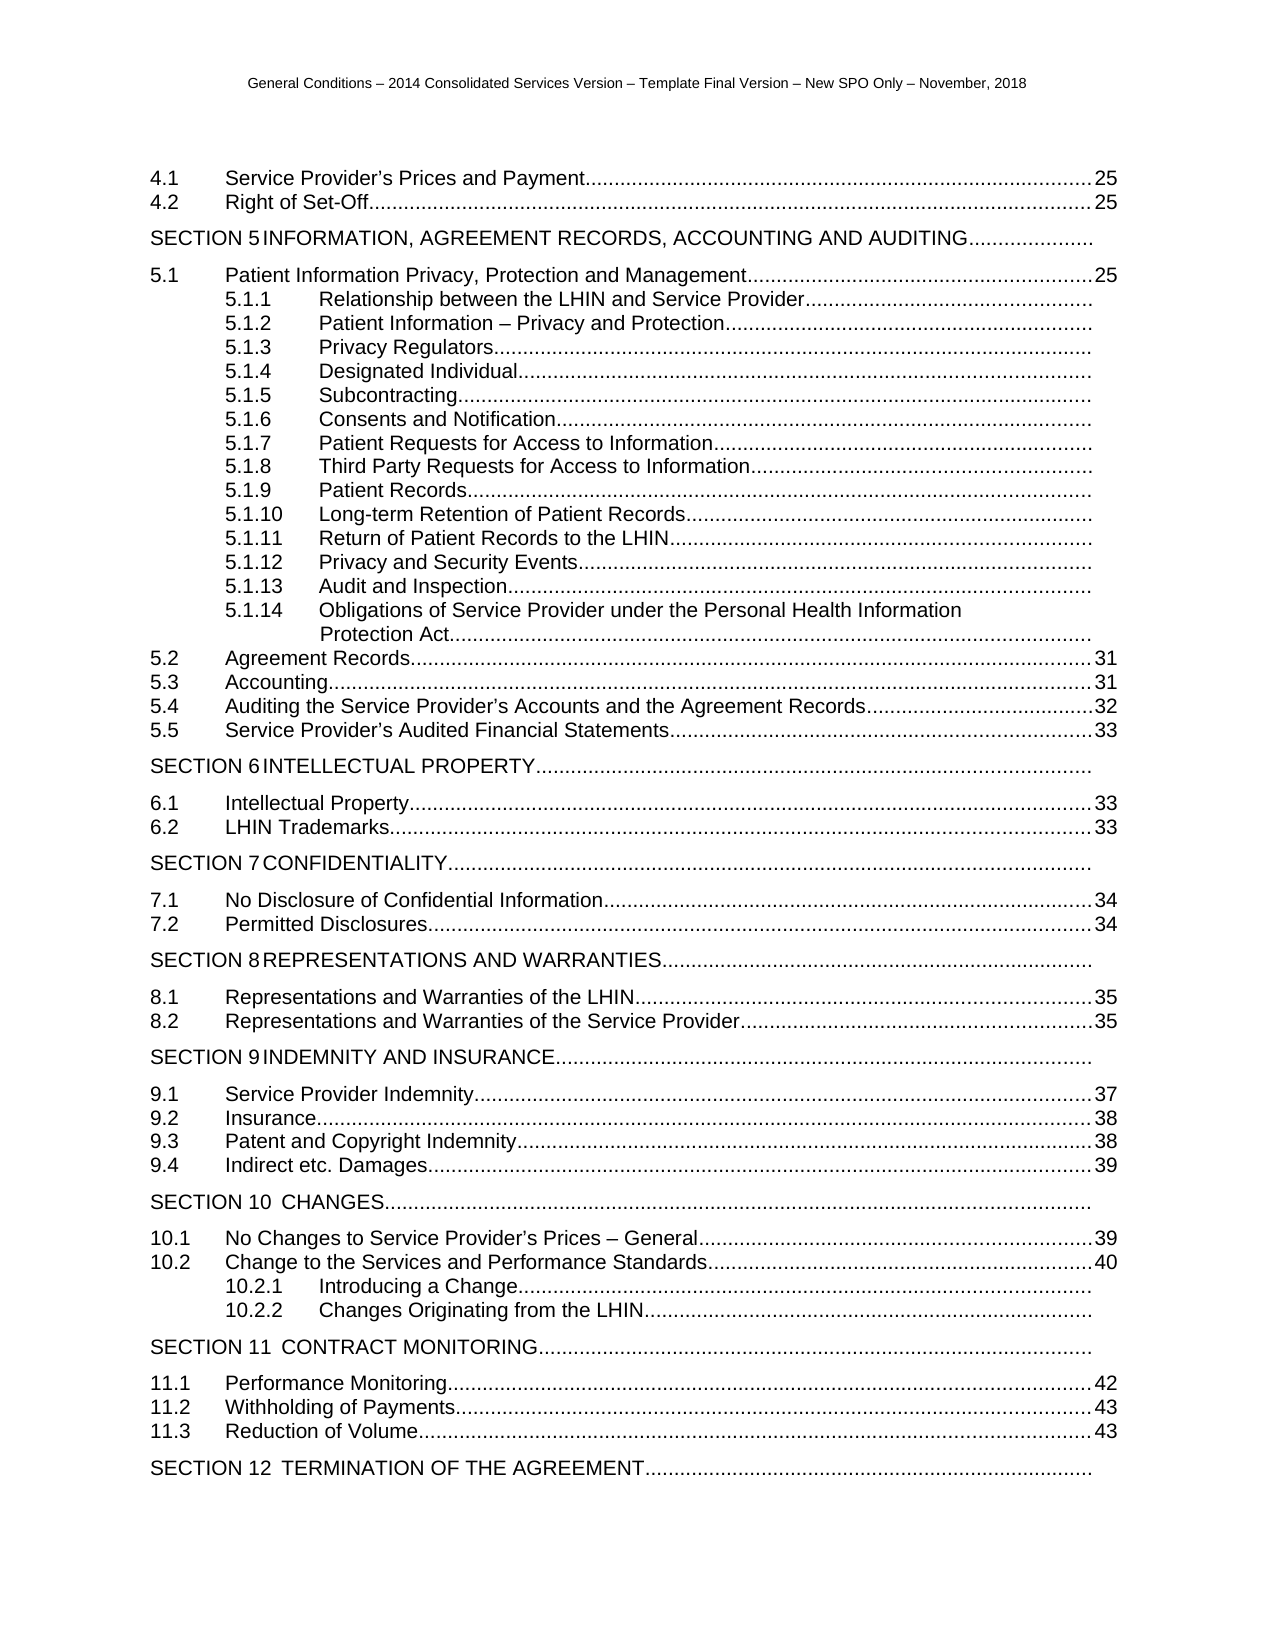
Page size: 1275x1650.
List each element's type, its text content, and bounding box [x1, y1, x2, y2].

text 9.1 Service Provider Indemnity 37 [150, 1081, 1125, 1105]
text 7.1 No Disclosure of Confidential Information 34 [150, 888, 1125, 912]
text 5.1.9 Patient Records 28 [225, 478, 1050, 502]
text 8.1 Representations and Warranties of the LHIN 35 [150, 984, 1125, 1008]
text 7.2 Permitted Disclosures 34 [150, 912, 1125, 936]
text 5.4 Auditing the Service Provider’s Accounts and the Agreement Records 32 [150, 694, 1125, 718]
text 11.1 Performance Monitoring 42 [150, 1371, 1125, 1395]
text 4.2 Right of Set-Off 25 [150, 190, 1125, 214]
text 5.1.12 Privacy and Security Events 30 [225, 550, 1050, 574]
text Section 8 REPRESENTATIONS AND WARRANTIES 35 [150, 948, 1050, 972]
text Section 7 CONFIDENTIALITY 34 [150, 851, 1050, 875]
text 5.2 Agreement Records 31 [150, 646, 1125, 670]
text Section 6 INTELLECTUAL PROPERTY 33 [150, 754, 1050, 778]
text 10.2.2 Changes Originating from the LHIN 41 [225, 1298, 1050, 1322]
text 5.3 Accounting 31 [150, 670, 1125, 694]
text 5.1.1 Relationship between the LHIN and Service Provider 25 [225, 287, 1050, 311]
text 10.1 No Changes to Service Provider’s Prices – General 39 [150, 1226, 1125, 1250]
text 6.2 LHIN Trademarks 33 [150, 815, 1125, 839]
text Section 12 TERMINATION OF THE AGREEMENT 44 [150, 1455, 1050, 1479]
text 5.1.4 Designated Individual 27 [225, 358, 1050, 382]
text 5.1 Patient Information Privacy, Protection and Management 25 [150, 263, 1125, 287]
text Section 11 CONTRACT MONITORING 42 [150, 1334, 1050, 1358]
text 5.1.13 Audit and Inspection 30 [225, 574, 1050, 598]
text 6.1 Intellectual Property 33 [150, 791, 1125, 815]
text 5.1.2 Patient Information – Privacy and Protection 26 [225, 311, 1050, 334]
text 5.5 Service Provider’s Audited Financial Statements 33 [150, 718, 1125, 742]
text 9.2 Insurance 38 [150, 1105, 1125, 1129]
text Section 9 INDEMNITY AND INSURANCE 37 [150, 1045, 1050, 1069]
text Section 5 INFORMATION, AGREEMENT RECORDS, ACCOUNTING AND AUDITING 25 [150, 226, 1050, 250]
text 5.1.10 Long-term Retention of Patient Records 29 [225, 502, 1050, 526]
text Section 10 CHANGES 39 [150, 1190, 1050, 1214]
text 5.1.14 Obligations of Service Provider under the Personal Health Information Protection Act 31 [225, 598, 1050, 646]
text 4.1 Service Provider’s Prices and Payment 25 [150, 166, 1125, 190]
text 11.3 Reduction of Volume 43 [150, 1419, 1125, 1443]
text 5.1.8 Third Party Requests for Access to Information 28 [225, 454, 1050, 478]
text 8.2 Representations and Warranties of the Service Provider 35 [150, 1008, 1125, 1032]
text 9.3 Patent and Copyright Indemnity 38 [150, 1129, 1125, 1153]
text 11.2 Withholding of Payments 43 [150, 1395, 1125, 1419]
text 10.2.1 Introducing a Change 40 [225, 1274, 1050, 1298]
text 5.1.7 Patient Requests for Access to Information 28 [225, 430, 1050, 454]
text 5.1.3 Privacy Regulators 27 [225, 334, 1050, 358]
text 5.1.6 Consents and Notification 27 [225, 406, 1050, 430]
text 5.1.5 Subcontracting 27 [225, 382, 1050, 406]
text 9.4 Indirect etc. Damages 39 [150, 1153, 1125, 1177]
text 10.2 Change to the Services and Performance Standards 40 [150, 1250, 1125, 1274]
text 5.1.11 Return of Patient Records to the LHIN 29 [225, 526, 1050, 550]
